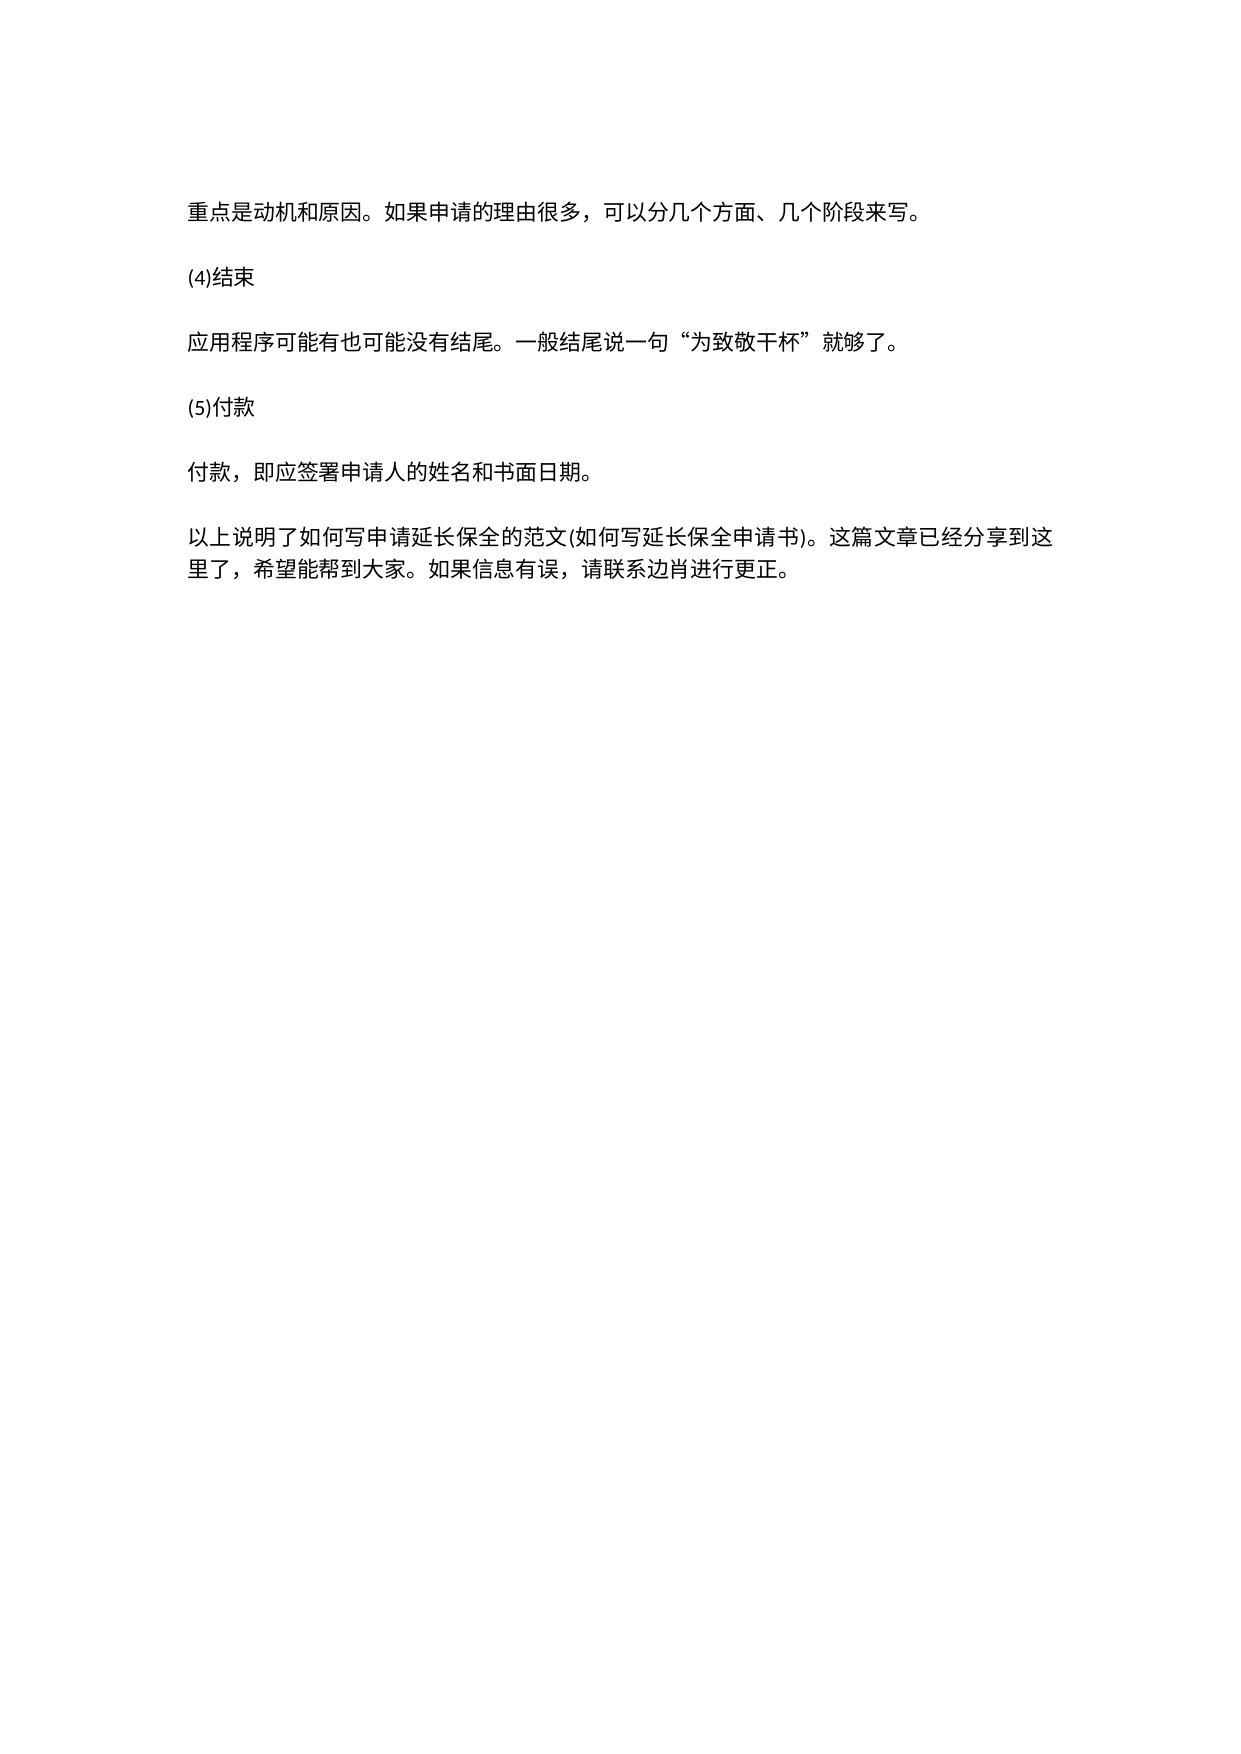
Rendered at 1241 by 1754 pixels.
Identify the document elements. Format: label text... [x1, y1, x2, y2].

text 以上说明了如何写申请延长保全的范文(如何写延长保全申请书)。这篇文章已经分享到这里了，希望能帮到大家。如果信息有误，请联系边肖进行更正。 [187, 519, 1053, 584]
text 应用程序可能有也可能没有结尾。一般结尾说一句“为致敬干杯”就够了。 [187, 324, 1053, 357]
text 重点是动机和原因。如果申请的理由很多，可以分几个方面、几个阶段来写。 [187, 194, 1053, 227]
text 付款，即应签署申请人的姓名和书面日期。 [187, 454, 1053, 487]
text (5)付款 [187, 389, 1053, 422]
text (4)结束 [187, 259, 1053, 292]
